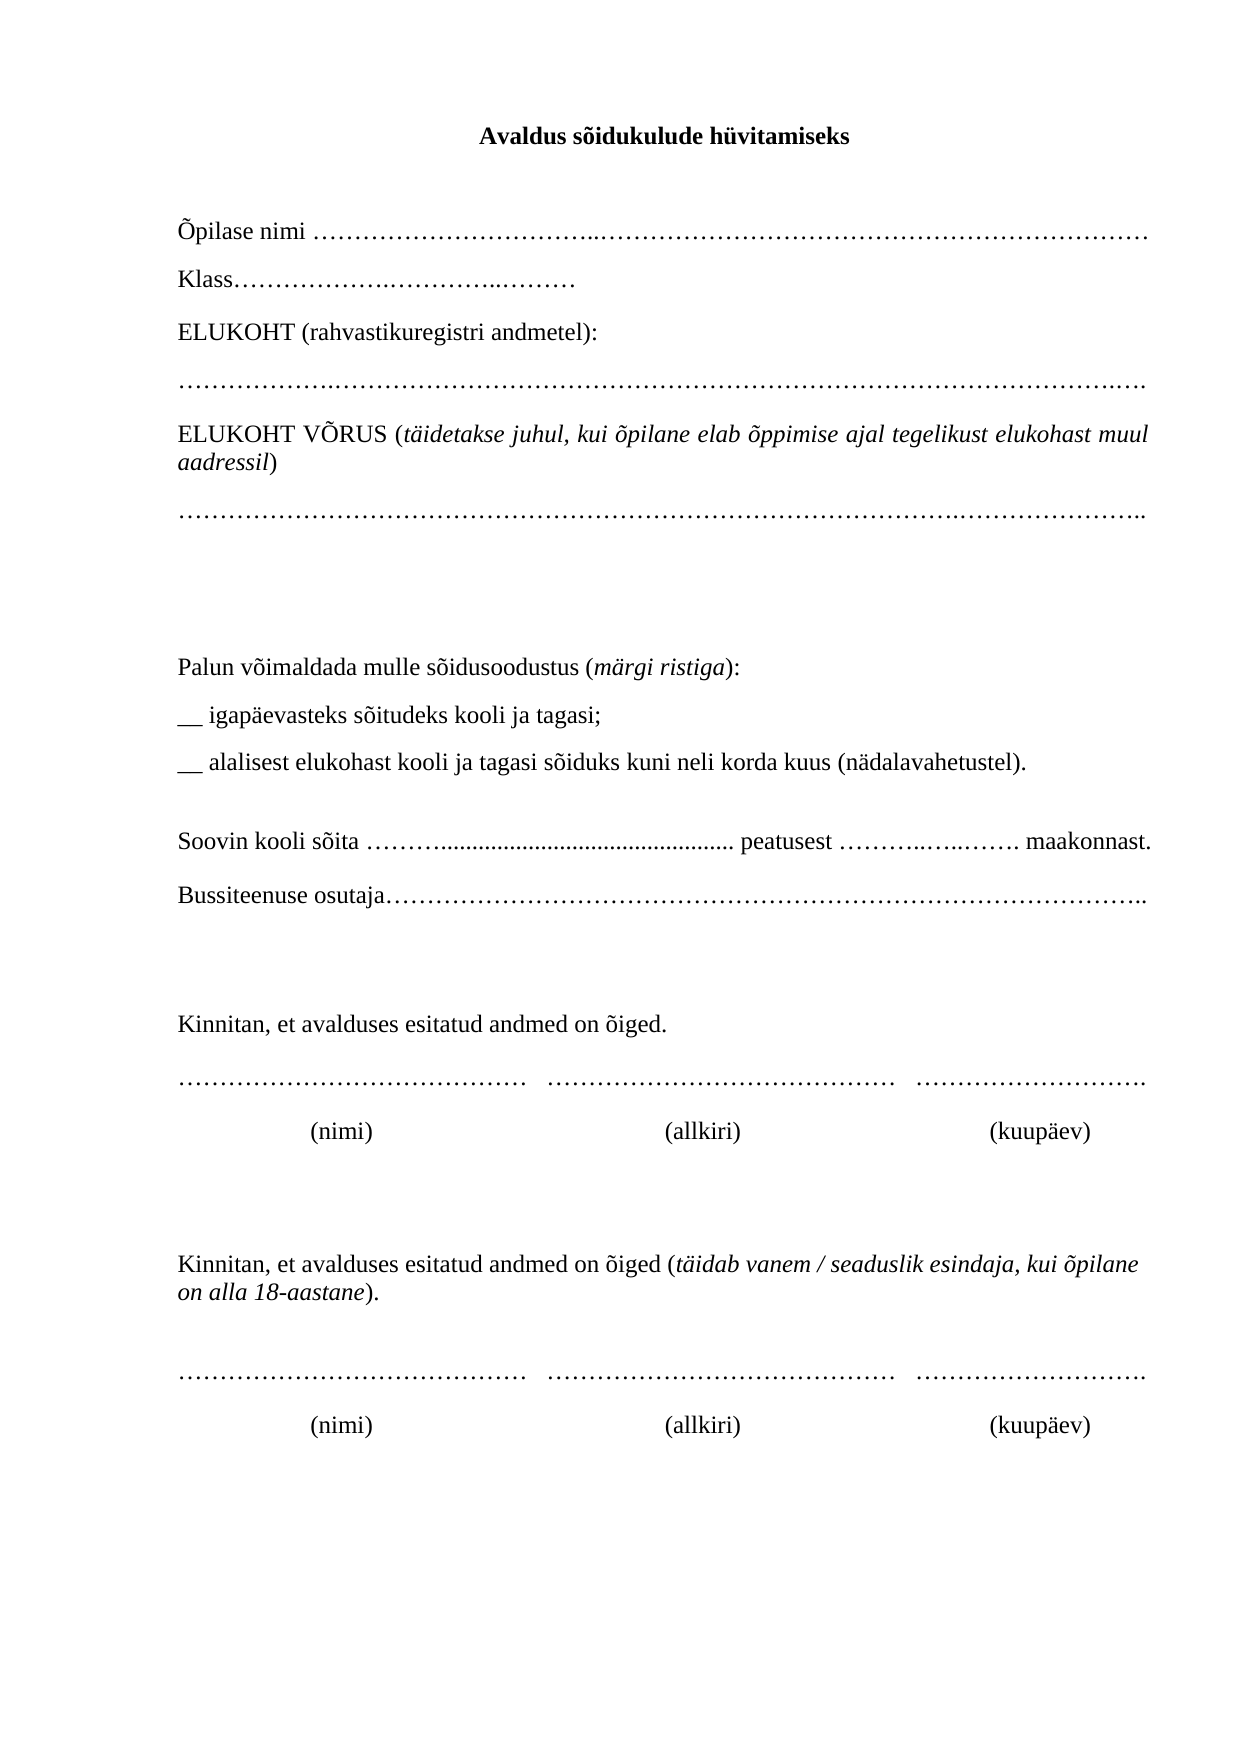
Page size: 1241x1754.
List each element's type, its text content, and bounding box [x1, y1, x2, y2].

text (nimi) (allkiri) (kuupäev) [177, 1116, 1152, 1145]
text __ igapäevasteks sõitudeks kooli ja tagasi; [177, 700, 1152, 729]
text ……………….………………………………………………………………………………….…. [177, 365, 1152, 394]
text ELUKOHT VÕRUS (täidetakse juhul, kui õpilane elab õppimise ajal tegelikust elukohast muul aadressil) [177, 419, 1152, 476]
text Soovin kooli sõita ………............................................... peatusest ………..…..……. maakonnast. [177, 826, 1152, 855]
text …………………………………… …………………………………… ………………………. [177, 1062, 1152, 1091]
text …………………………………… …………………………………… ………………………. [177, 1356, 1152, 1385]
text (nimi) (allkiri) (kuupäev) [177, 1410, 1152, 1439]
text __ alalisest elukohast kooli ja tagasi sõiduks kuni neli korda kuus (nädalavahetustel). [177, 747, 1152, 776]
text Klass……………….…………..……… [177, 264, 1152, 292]
text Palun võimaldada mulle sõidusoodustus (märgi ristiga): [177, 652, 1152, 681]
text ………………………………………………………………………………….………………….. [177, 495, 1152, 524]
text Kinnitan, et avalduses esitatud andmed on õiged. [177, 1009, 1152, 1037]
text Avaldus sõidukulude hüvitamiseks [177, 121, 1152, 150]
text Õpilase nimi ……………………………..………………………………………………………… [177, 216, 1152, 245]
text Kinnitan, et avalduses esitatud andmed on õiged (täidab vanem / seaduslik esindaja, kui õpilane on alla 18-aastane). [177, 1249, 1152, 1306]
text Bussiteenuse osutaja……………………………………………………………………………….. [177, 880, 1152, 909]
text ELUKOHT (rahvastikuregistri andmetel): [177, 317, 1152, 346]
